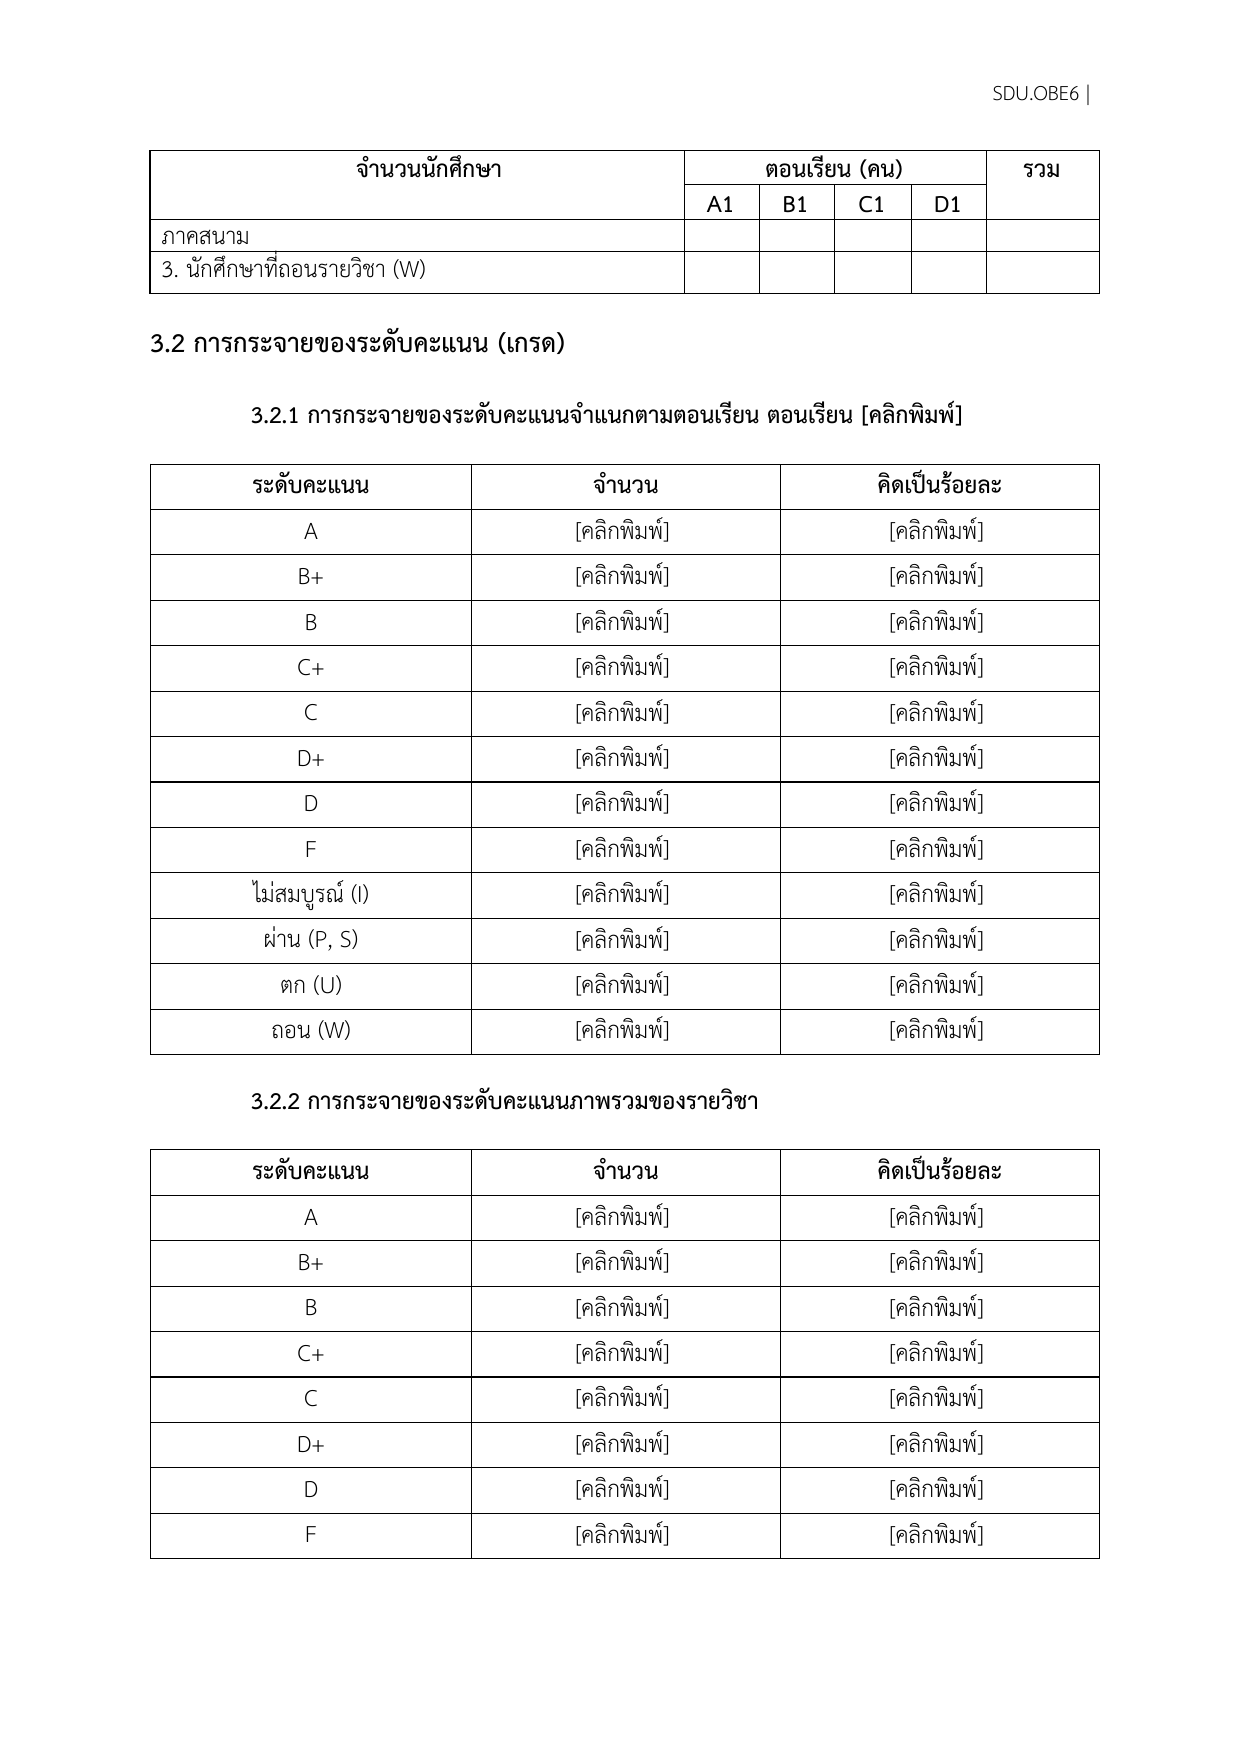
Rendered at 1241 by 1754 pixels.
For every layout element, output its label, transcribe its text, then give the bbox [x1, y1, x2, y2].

table_cell [685, 220, 759, 251]
table_cell [781, 828, 1099, 872]
table_cell [781, 737, 1099, 781]
table_cell [781, 1196, 1099, 1240]
table_cell [781, 1468, 1099, 1513]
table_cell ตก (U) [151, 964, 471, 1008]
table_cell [472, 828, 780, 872]
table_cell C+ [151, 1332, 471, 1376]
table_header คิดเป็นร้อยละ [781, 1150, 1099, 1195]
table_cell [781, 873, 1099, 918]
table_cell B [151, 1287, 471, 1331]
table_cell [472, 555, 780, 600]
table_header จำนวน [472, 465, 780, 509]
table_header รวม [987, 151, 1099, 219]
table_cell [472, 510, 780, 554]
table_cell [760, 252, 834, 293]
table_header คิดเป็นร้อยละ [781, 465, 1099, 509]
table_cell [472, 1468, 780, 1513]
table_cell D [151, 783, 471, 827]
table_cell B+ [151, 555, 471, 600]
table_cell [472, 1378, 780, 1422]
table_cell C+ [151, 646, 471, 691]
table_cell [781, 1332, 1099, 1376]
table_cell [781, 1514, 1099, 1558]
table_cell F [151, 828, 471, 872]
table_cell [472, 646, 780, 691]
table_cell [781, 1378, 1099, 1422]
table_cell 3. นักศึกษาที่ถอนรายวิชา (W) [151, 252, 684, 293]
table_header ตอนเรียน (คน) [685, 151, 986, 184]
text 3.2.2 การกระจายของระดับคะแนนภาพรวมของรายวิชา [150, 1080, 1090, 1124]
table_cell [472, 692, 780, 736]
table_cell [472, 783, 780, 827]
table_cell [781, 646, 1099, 691]
table_cell [472, 964, 780, 1008]
table_cell [781, 1287, 1099, 1331]
table_cell [781, 510, 1099, 554]
text 3.2.1 การกระจายของระดับคะแนนจำแนกตามตอนเรียน ตอนเรียน [150, 394, 1090, 438]
table_cell B+ [151, 1241, 471, 1286]
table_cell B [151, 601, 471, 645]
table_header จำนวน [472, 1150, 780, 1195]
table_cell ถอน (W) [151, 1010, 471, 1054]
table_cell [472, 1287, 780, 1331]
table_cell D1 [912, 185, 986, 219]
table_cell D [151, 1468, 471, 1513]
table_cell [472, 1241, 780, 1286]
table_cell [781, 555, 1099, 600]
table_cell [912, 220, 986, 251]
table_cell [781, 964, 1099, 1008]
table_cell B1 [760, 185, 834, 219]
table_cell [472, 1196, 780, 1240]
table_cell [781, 919, 1099, 963]
table_cell D+ [151, 737, 471, 781]
table_cell [472, 1423, 780, 1467]
table_cell [781, 783, 1099, 827]
table_cell A [151, 510, 471, 554]
table_cell [472, 873, 780, 918]
table_cell [987, 220, 1099, 251]
table_cell [472, 1010, 780, 1054]
table_cell [760, 220, 834, 251]
table_cell [472, 919, 780, 963]
table_cell [781, 601, 1099, 645]
table_header ระดับคะแนน [151, 1150, 471, 1195]
table_header ระดับคะแนน [151, 465, 471, 509]
table_cell [987, 252, 1099, 293]
table_cell [781, 1010, 1099, 1054]
table_cell A [151, 1196, 471, 1240]
table_cell [472, 1514, 780, 1558]
table_cell F [151, 1514, 471, 1558]
table_cell ไม่สมบูรณ์ (I) [151, 873, 471, 918]
table_cell [685, 252, 759, 293]
table_cell [912, 252, 986, 293]
table_cell [472, 737, 780, 781]
table_cell C [151, 692, 471, 736]
table_cell [781, 692, 1099, 736]
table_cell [151, 220, 684, 251]
table_cell [781, 1241, 1099, 1286]
table_cell ผ่าน (P, S) [151, 919, 471, 963]
table_cell D+ [151, 1423, 471, 1467]
table_cell A1 [685, 185, 759, 219]
table_cell [835, 252, 911, 293]
table_header จำนวนนักศึกษา [151, 151, 684, 219]
table_cell [472, 601, 780, 645]
text 3.2 การกระจายของระดับคะแนน (เกรด) [150, 319, 1090, 369]
table_cell [472, 1332, 780, 1376]
table_cell C [151, 1378, 471, 1422]
table_cell C1 [835, 185, 911, 219]
table_cell [835, 220, 911, 251]
table_cell [781, 1423, 1099, 1467]
